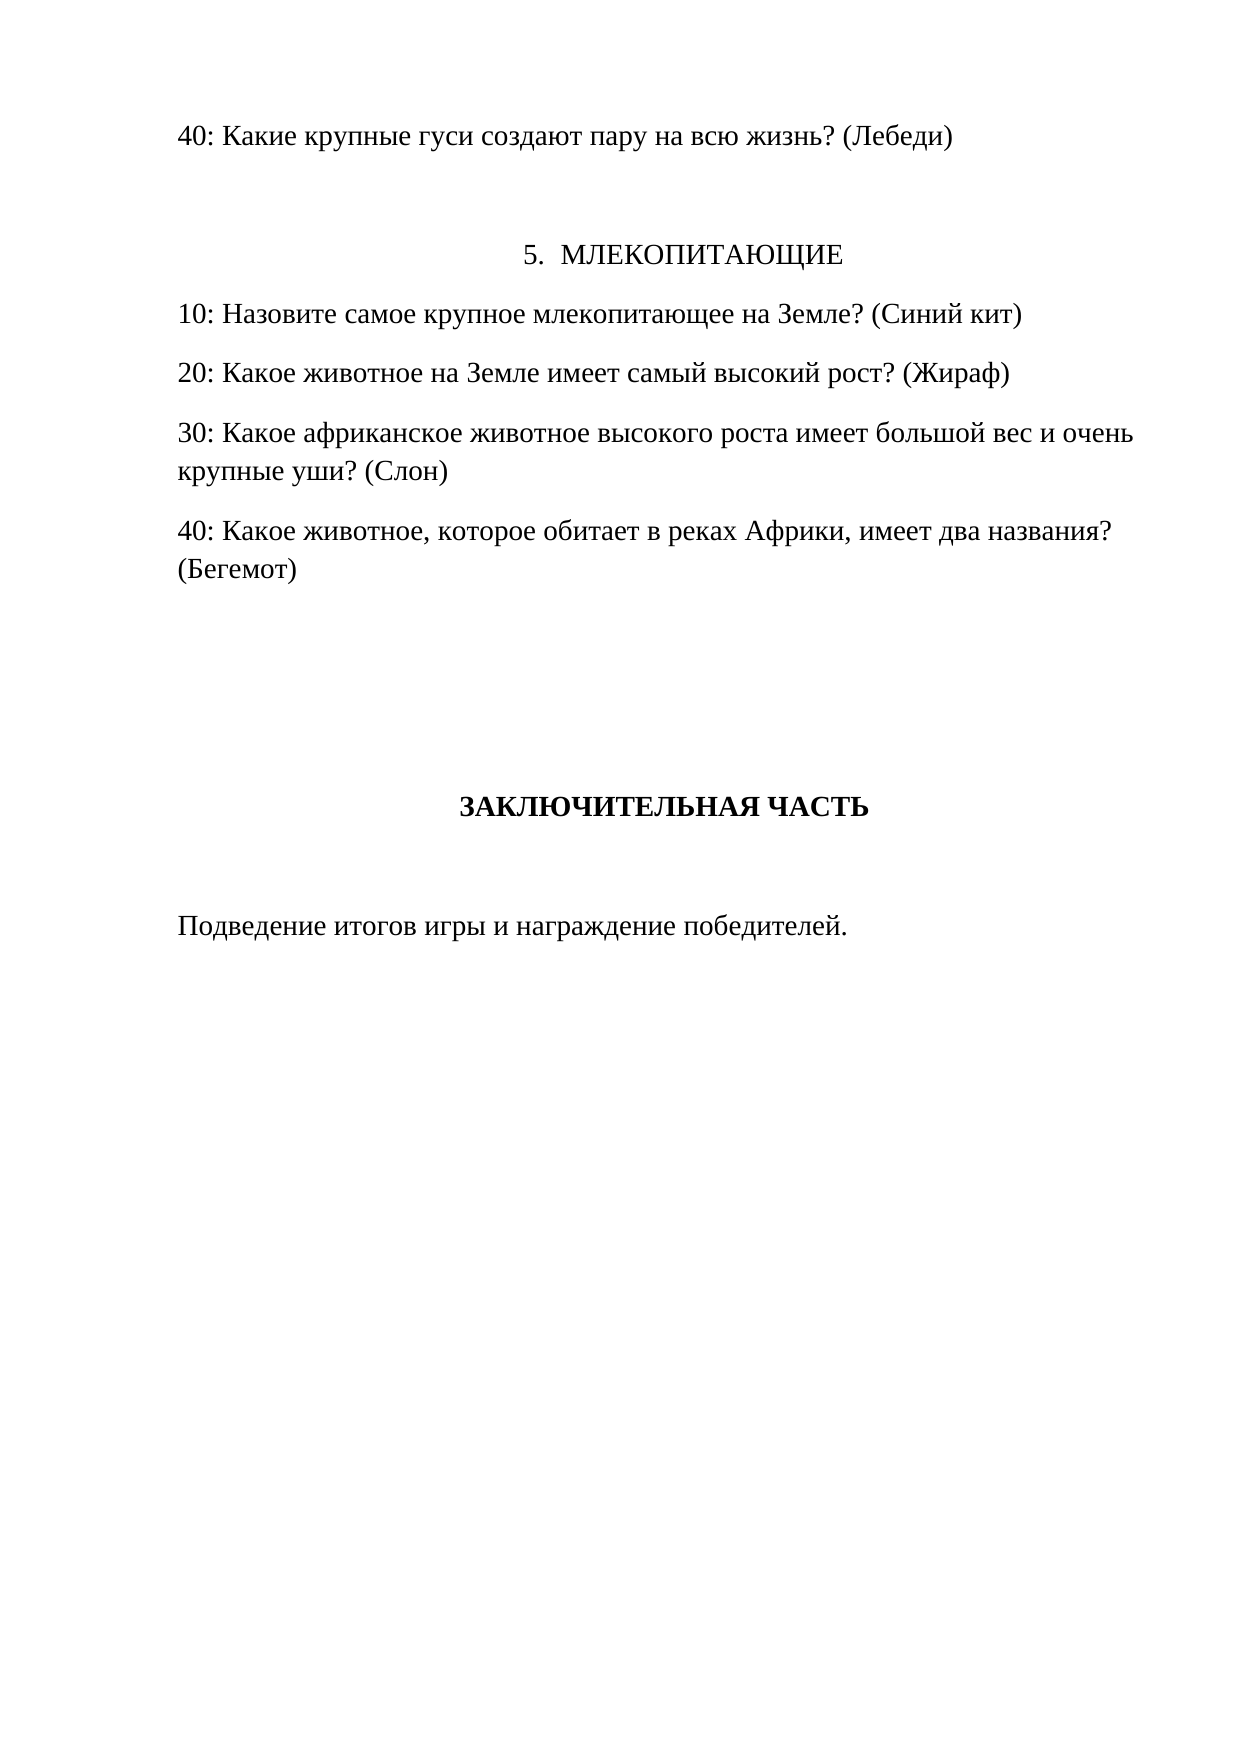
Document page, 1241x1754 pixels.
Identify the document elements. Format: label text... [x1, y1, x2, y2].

text 30: Какое африканское животное высокого роста имеет большой вес и очень крупные уши? (Слон) [177, 415, 1152, 487]
text 40: Какое животное, которое обитает в реках Африки, имеет два названия?(Бегемот) [177, 513, 1152, 585]
text 10: Назовите самое крупное млекопитающее на Земле? (Синий кит) [177, 296, 1152, 330]
text 40: Какие крупные гуси создают пару на всю жизнь? (Лебеди) [177, 118, 1152, 152]
list МЛЕКОПИТАЮЩИЕ [215, 237, 1152, 270]
text ЗАКЛЮЧИТЕЛЬНАЯ ЧАСТЬ [177, 789, 1152, 822]
text 20: Какое животное на Земле имеет самый высокий рост? (Жираф) [177, 356, 1152, 389]
text Подведение итогов игры и награждение победителей. [177, 908, 1152, 941]
